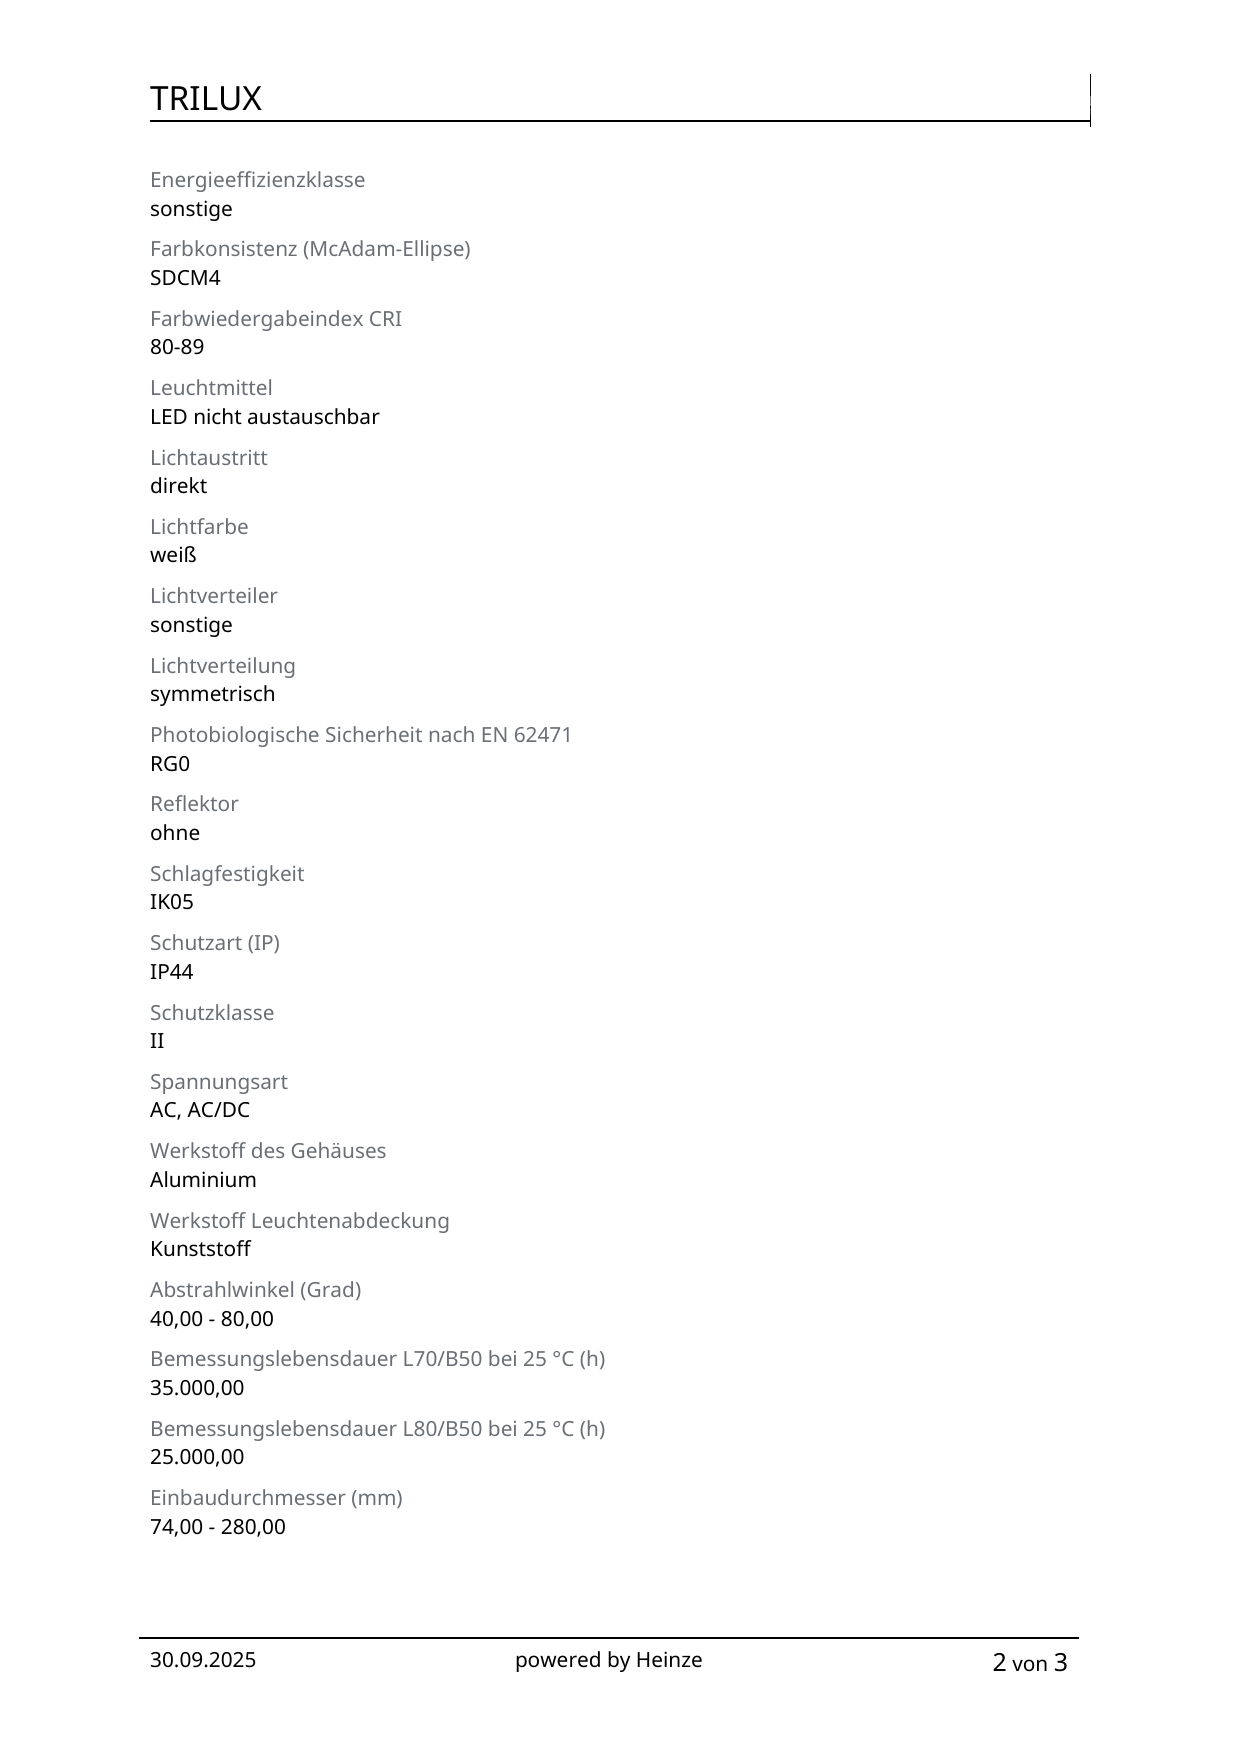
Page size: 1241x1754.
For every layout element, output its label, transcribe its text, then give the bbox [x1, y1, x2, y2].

text Bemessungslebensdauer L80/B50 bei 25 °C (h) [150, 1414, 1090, 1442]
text Energieeffizienzklasse [150, 165, 1090, 194]
text Farbwiedergabeindex CRI [150, 304, 1090, 332]
text Schlagfestigkeit [150, 859, 1090, 887]
text direkt [150, 471, 1090, 499]
text ohne [150, 818, 1090, 846]
text Aluminium [150, 1165, 1090, 1193]
text Leuchtmittel [150, 373, 1090, 402]
text Werkstoff Leuchtenabdeckung [150, 1206, 1090, 1234]
text AC, AC/DC [150, 1096, 1090, 1124]
text Farbkonsistenz (McAdam-Ellipse) [150, 234, 1090, 263]
text symmetrisch [150, 679, 1090, 708]
text II [150, 1026, 1090, 1054]
text sonstige [150, 194, 1090, 222]
text Abstrahlwinkel (Grad) [150, 1275, 1090, 1304]
text Lichtaustritt [150, 443, 1090, 471]
text Lichtverteilung [150, 651, 1090, 679]
text Spannungsart [150, 1067, 1090, 1096]
text 40,00 - 80,00 [150, 1304, 1090, 1332]
text Lichtverteiler [150, 581, 1090, 610]
text Kunststoff [150, 1234, 1090, 1263]
text Reflektor [150, 789, 1090, 818]
text Schutzart (IP) [150, 928, 1090, 957]
text SDCM4 [150, 263, 1090, 291]
text Schutzklasse [150, 998, 1090, 1026]
text Einbaudurchmesser (mm) [150, 1483, 1090, 1512]
text Bemessungslebensdauer L70/B50 bei 25 °C (h) [150, 1344, 1090, 1373]
text IK05 [150, 887, 1090, 916]
text 74,00 - 280,00 [150, 1512, 1090, 1540]
text 25.000,00 [150, 1442, 1090, 1471]
text IP44 [150, 957, 1090, 985]
text 80-89 [150, 332, 1090, 361]
text Photobiologische Sicherheit nach EN 62471 [150, 720, 1090, 749]
text sonstige [150, 610, 1090, 638]
text Lichtfarbe [150, 512, 1090, 541]
text Werkstoff des Gehäuses [150, 1136, 1090, 1165]
text LED nicht austauschbar [150, 402, 1090, 430]
text RG0 [150, 749, 1090, 777]
text 35.000,00 [150, 1373, 1090, 1401]
text weiß [150, 541, 1090, 569]
